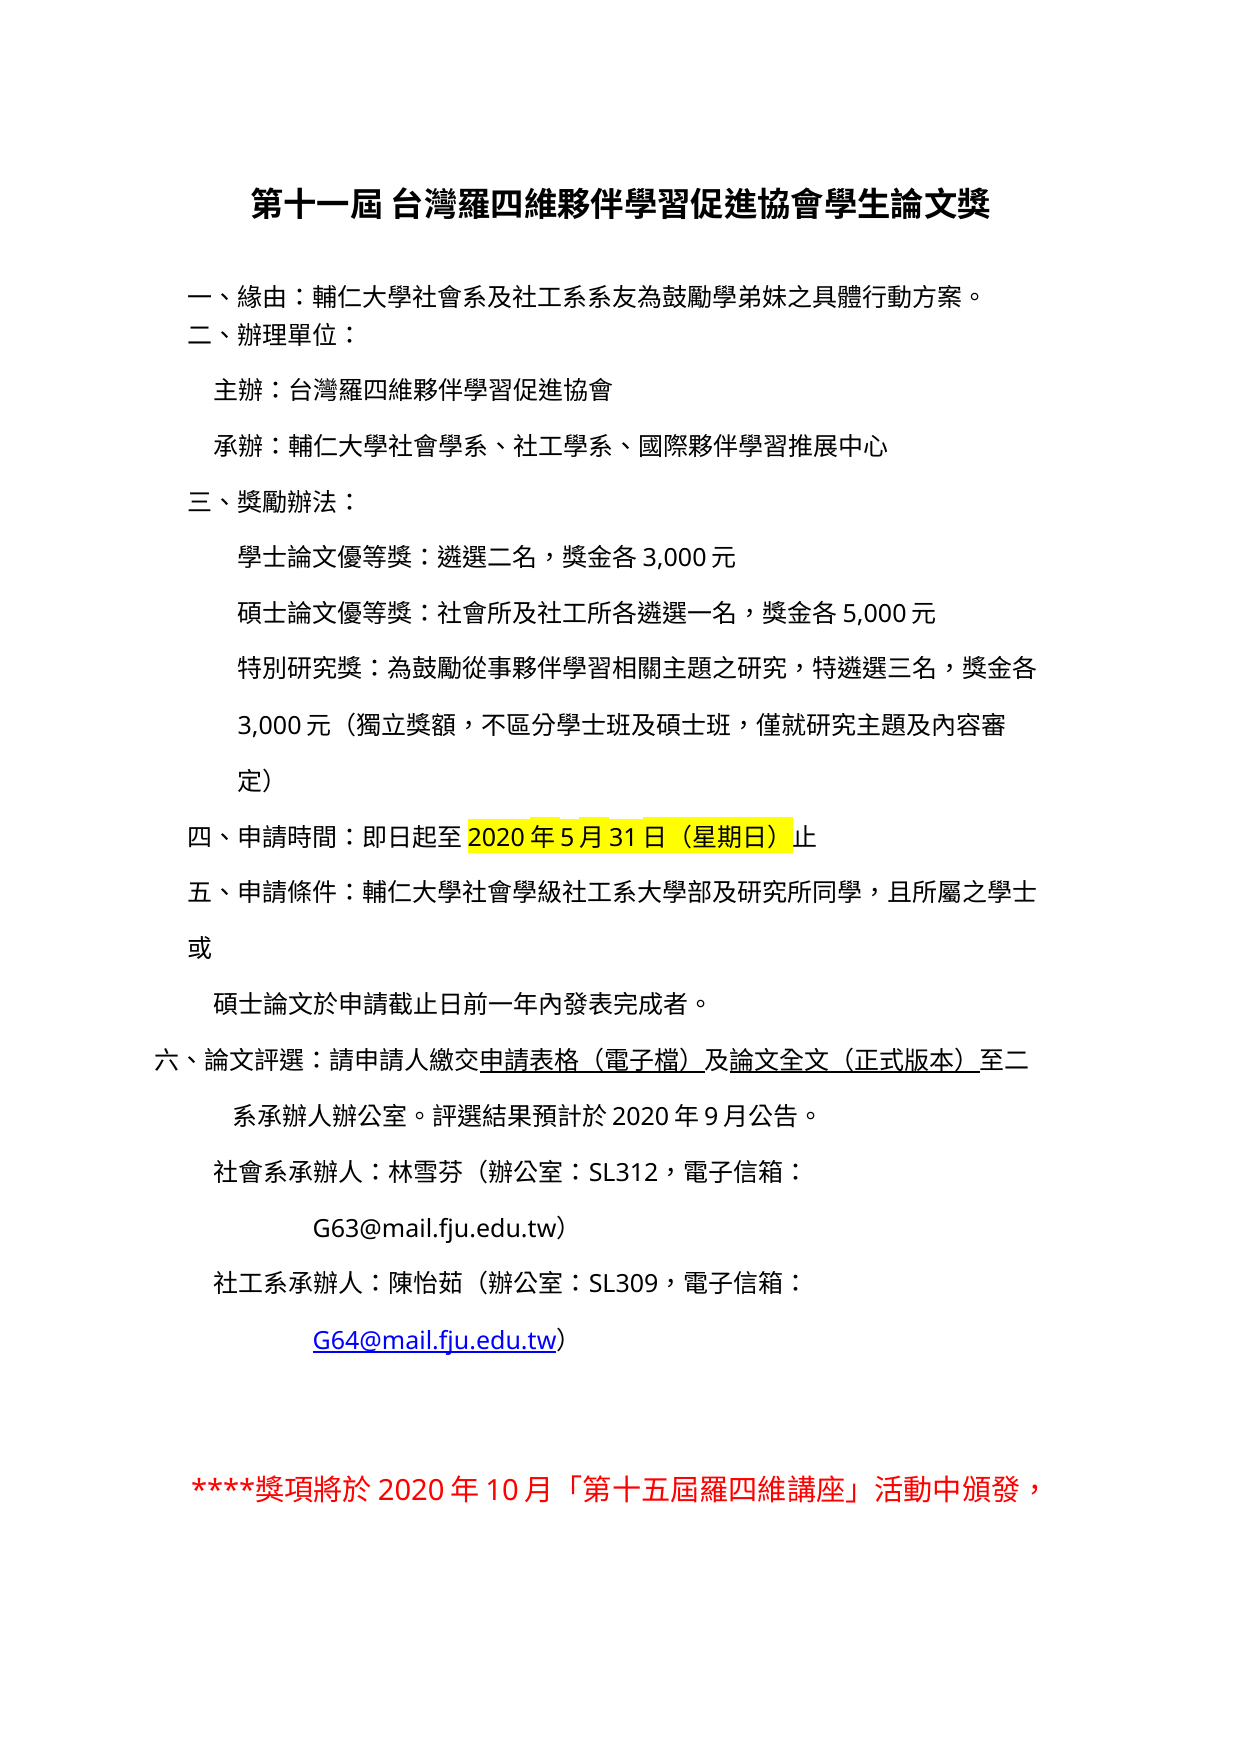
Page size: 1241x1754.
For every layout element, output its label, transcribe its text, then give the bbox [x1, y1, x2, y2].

text 學士論文優等獎：遴選二名，獎金各3,000元 [212, 537, 1053, 574]
text 第十一屆 台灣羅四維夥伴學習促進協會學生論文獎 [187, 164, 1053, 239]
text 四、申請時間：即日起至2020年5月31日（星期日）止 [187, 816, 1053, 854]
text 六、論文評選：請申請人繳交申請表格（電子檔）及論文全文（正式版本）至二系承辦人辦公室。評選結果預計於2020年9月公告。 [122, 1039, 1053, 1133]
text 二、辦理單位： [187, 314, 1053, 352]
text 碩士論文優等獎：社會所及社工所各遴選一名，獎金各5,000元 [212, 593, 1053, 630]
text 特別研究獎：為鼓勵從事夥伴學習相關主題之研究，特遴選三名，獎金各3,000元（獨立獎額，不區分學士班及碩士班，僅就研究主題及內容審定） [237, 648, 1053, 798]
text ****獎項將於2020年10月「第十五屆羅四維講座」活動中頒發， [187, 1450, 1053, 1525]
text 五、申請條件：輔仁大學社會學級社工系大學部及研究所同學，且所屬之學士或 [187, 872, 1053, 966]
text 碩士論文於申請截止日前一年內發表完成者。 [187, 984, 1053, 1021]
text 承辦：輔仁大學社會學系、社工學系、國際夥伴學習推展中心 [187, 426, 1053, 463]
text 一、緣由：輔仁大學社會系及社工系系友為鼓勵學弟妹之具體行動方案。 [187, 277, 1053, 314]
text 三、獎勵辦法： [187, 481, 1053, 519]
text 主辦：台灣羅四維夥伴學習促進協會 [187, 370, 1053, 408]
text 社工系承辦人：陳怡茹（辦公室：SL309，電子信箱：G64@mail.fju.edu.tw） [187, 1263, 1053, 1357]
text 社會系承辦人：林雪芬（辦公室：SL312，電子信箱：G63@mail.fju.edu.tw） [187, 1151, 1053, 1245]
